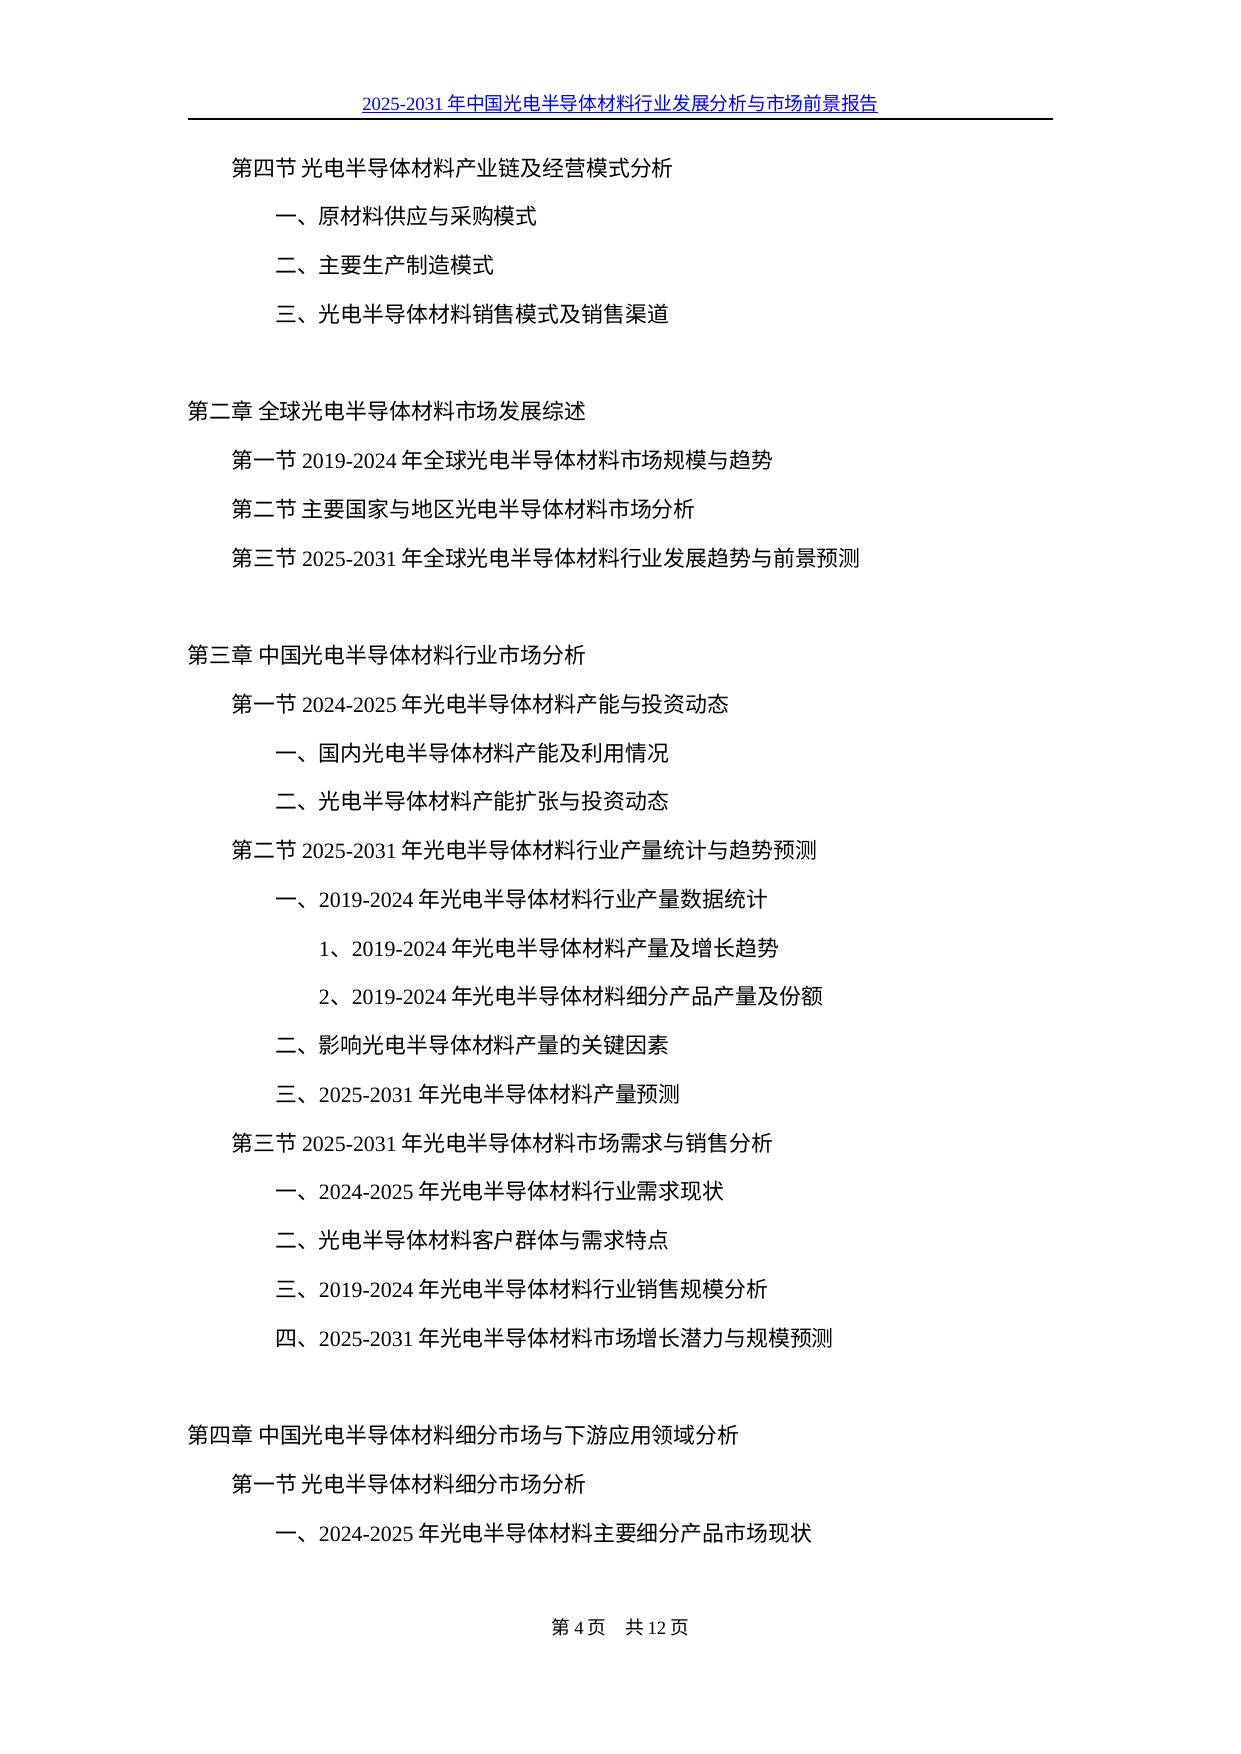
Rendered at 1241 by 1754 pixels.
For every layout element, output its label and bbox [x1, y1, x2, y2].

text [187, 150, 1053, 1548]
